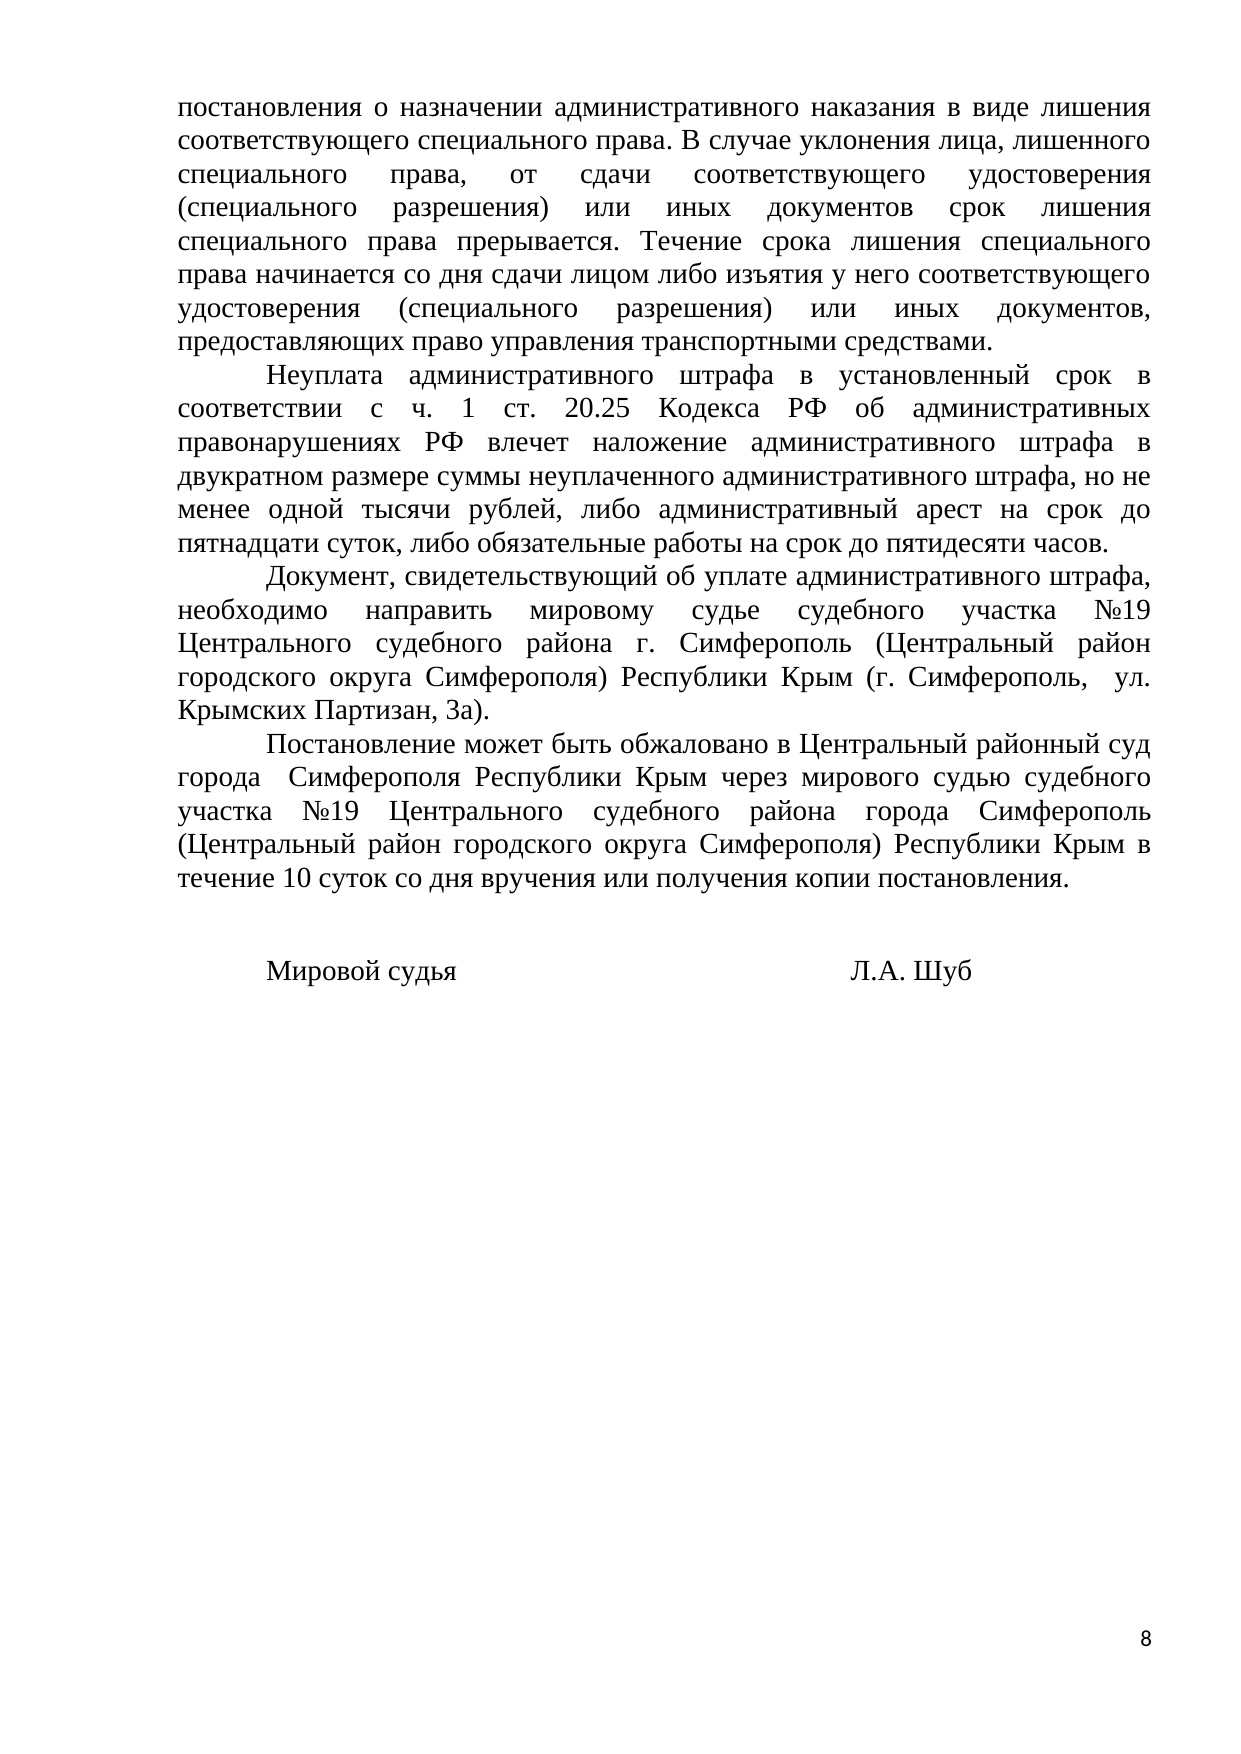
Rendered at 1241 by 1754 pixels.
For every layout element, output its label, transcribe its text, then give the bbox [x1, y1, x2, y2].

text Неуплата административного штрафа в установленный срок в соответствии с ч. 1 ст. 20.25 Кодекса РФ об административных правонарушениях РФ влечет наложение административного штрафа в двукратном размере суммы неуплаченного административного штрафа, но не менее одной тысячи рублей, либо административный арест на срок до пятнадцати суток, либо обязательные работы на срок до пятидесяти часов. [177, 357, 1152, 558]
text Мировой судья Л.А. Шуб [177, 953, 1152, 987]
text Документ, свидетельствующий об уплате административного штрафа, необходимо направить мировому судье судебного участка №19 Центрального судебного района г. Симферополь (Центральный район городского округа Симферополя) Республики Крым (г. Симферополь, ул. Крымских Партизан, 3а). [177, 558, 1152, 726]
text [177, 89, 1152, 357]
text Постановление может быть обжаловано в Центральный районный суд города Симферополя Республики Крым через мирового судью судебного участка №19 Центрального судебного района города Симферополь (Центральный район городского округа Симферополя) Республики Крым в течение 10 суток со дня вручения или получения копии постановления. [177, 726, 1152, 894]
